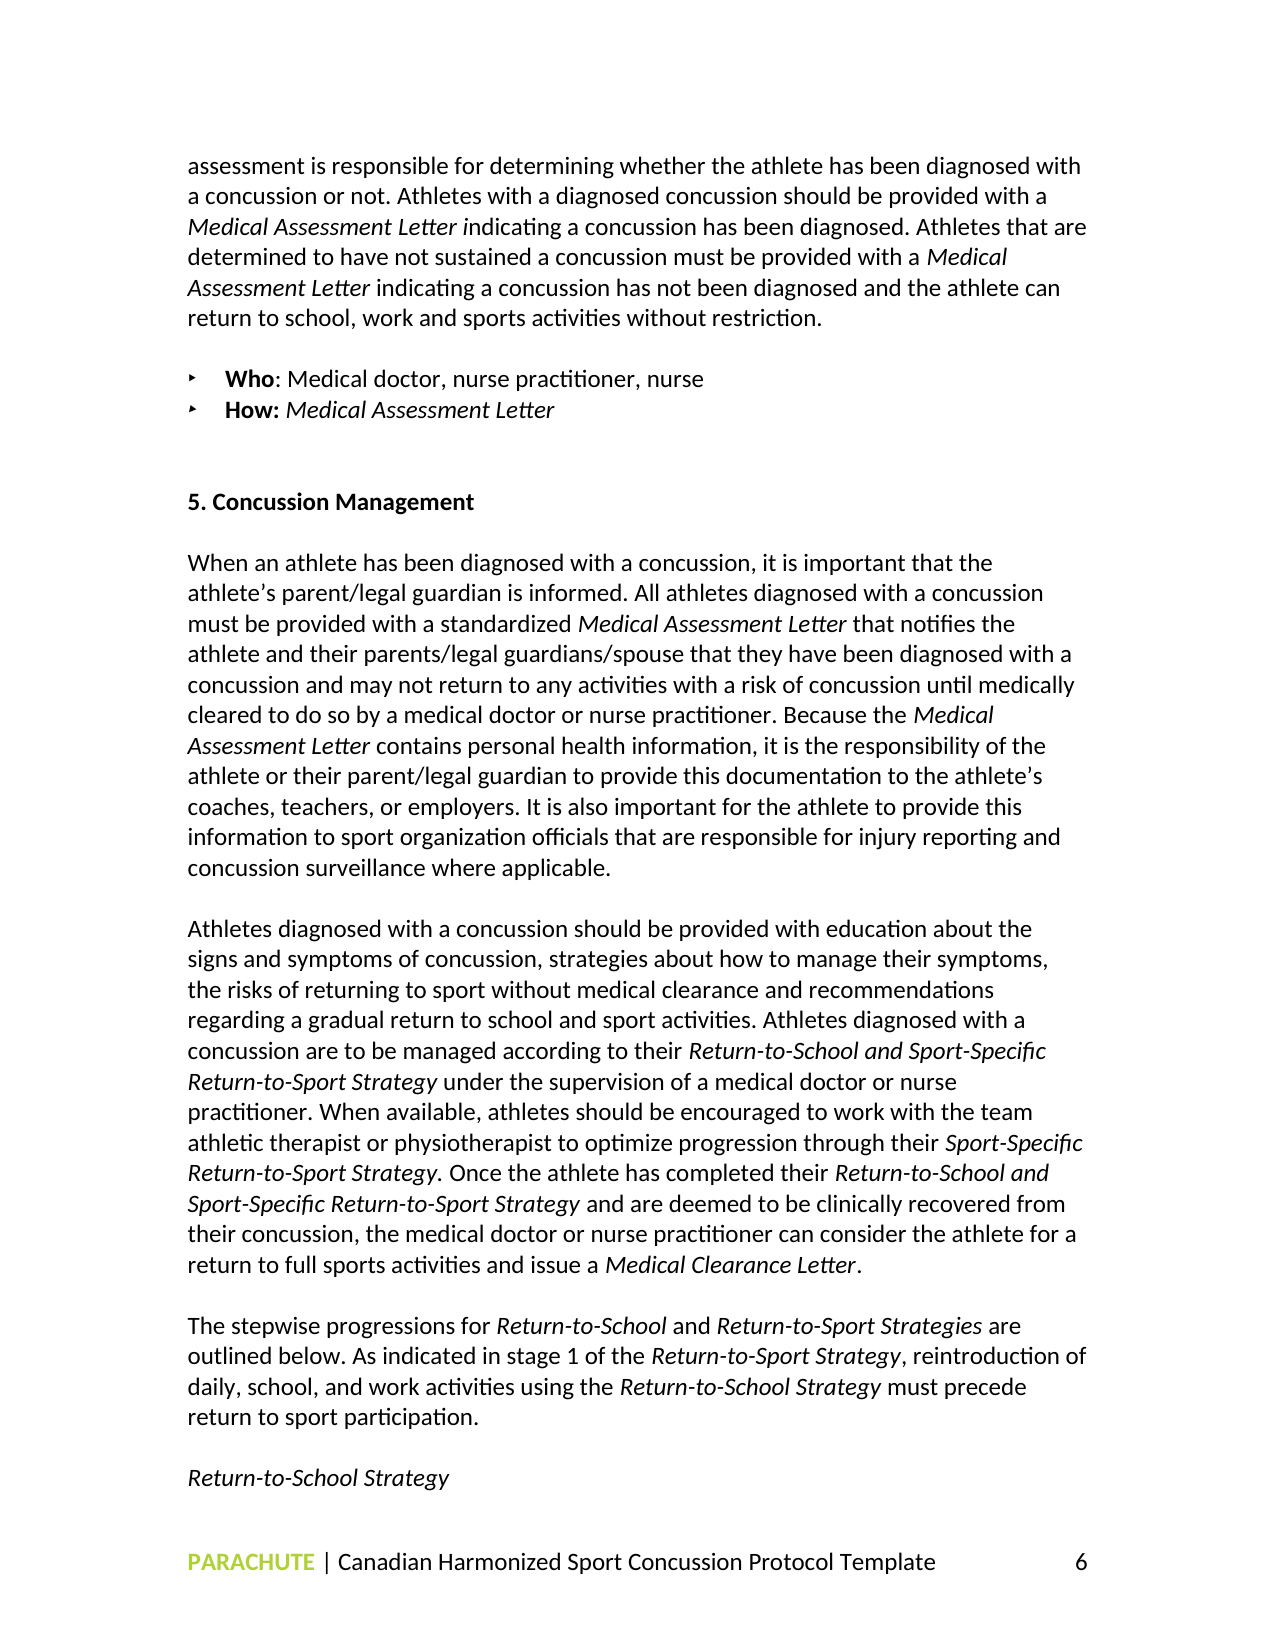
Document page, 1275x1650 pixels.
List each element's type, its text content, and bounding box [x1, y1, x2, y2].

text Return-to-School Strategy [187, 1462, 1087, 1493]
list How: Medical Assessment Letter [187, 394, 1087, 425]
list Who: Medical doctor, nurse practitioner, nurse [187, 364, 1087, 394]
text The stepwise progressions for Return-to-School and Return-to-Sport Strategies are outlined below. As indicated in stage 1 of the Return-to-Sport Strategy, reintroduction of daily, school, and work activities using the Return-to-School Strategy must precede return to sport participation. [187, 1310, 1087, 1432]
text When an athlete has been diagnosed with a concussion, it is important that the athlete’s parent/legal guardian is informed. All athletes diagnosed with a concussion must be provided with a standardized Medical Assessment Letter that notifies the athlete and their parents/legal guardians/spouse that they have been diagnosed with a concussion and may not return to any activities with a risk of concussion until medically cleared to do so by a medical doctor or nurse practitioner. Because the Medical Assessment Letter contains personal health information, it is the responsibility of the athlete or their parent/legal guardian to provide this documentation to the athlete’s coaches, teachers, or employers. It is also important for the athlete to provide this information to sport organization officials that are responsible for injury reporting and concussion surveillance where applicable. [187, 547, 1087, 882]
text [187, 150, 1087, 333]
text Athletes diagnosed with a concussion should be provided with education about the signs and symptoms of concussion, strategies about how to manage their symptoms, the risks of returning to sport without medical clearance and recommendations regarding a gradual return to school and sport activities. Athletes diagnosed with a concussion are to be managed according to their Return-to-School and Sport-Specific Return-to-Sport Strategy under the supervision of a medical doctor or nurse practitioner. When available, athletes should be encouraged to work with the team athletic therapist or physiotherapist to optimize progression through their Sport-Specific Return-to-Sport Strategy. Once the athlete has completed their Return-to-School and Sport-Specific Return-to-Sport Strategy and are deemed to be clinically recovered from their concussion, the medical doctor or nurse practitioner can consider the athlete for a return to full sports activities and issue a Medical Clearance Letter. [187, 913, 1087, 1279]
text 5. Concussion Management [187, 486, 1087, 516]
